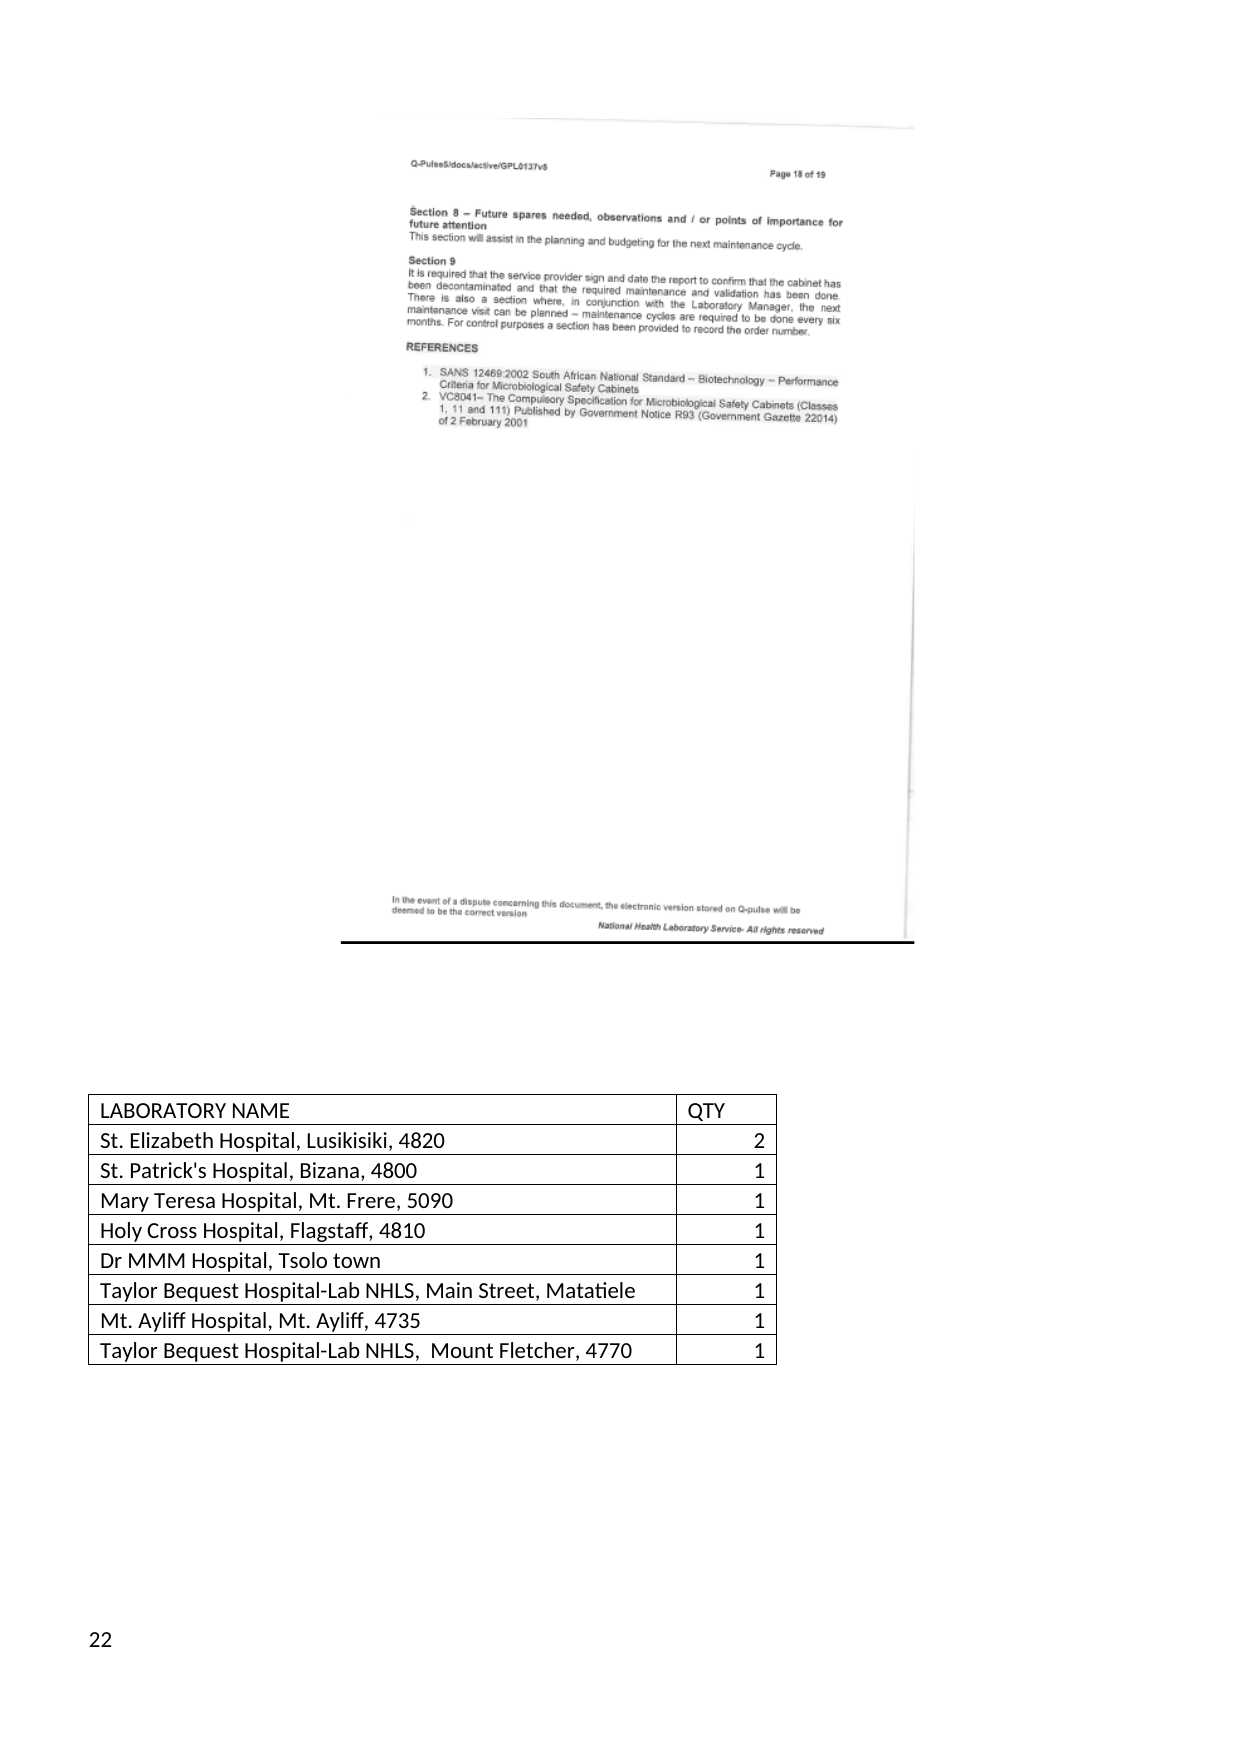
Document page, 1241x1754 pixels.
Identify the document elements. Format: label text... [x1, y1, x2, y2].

table_cell 1 [677, 1155, 776, 1184]
table_cell Dr MMM Hospital, Tsolo town [89, 1245, 676, 1274]
table_cell 1 [677, 1215, 776, 1244]
table_cell 1 [677, 1335, 776, 1364]
table_cell Mt. Ayliff Hospital, Mt. Ayliff, 4735 [89, 1305, 676, 1334]
table_cell Mary Teresa Hospital, Mt. Frere, 5090 [89, 1185, 676, 1214]
table_cell St. Elizabeth Hospital, Lusikisiki, 4820 [89, 1125, 676, 1154]
table_header LABORATORY NAME [89, 1095, 676, 1124]
table_cell St. Patrick's Hospital, Bizana, 4800 [89, 1155, 676, 1184]
table_cell Holy Cross Hospital, Flagstaff, 4810 [89, 1215, 676, 1244]
table_cell Taylor Bequest Hospital-Lab NHLS, Main Street, Matatiele [89, 1275, 676, 1304]
table_cell Taylor Bequest Hospital-Lab NHLS, Mount Fletcher, 4770 [89, 1335, 676, 1364]
table_cell 1 [677, 1275, 776, 1304]
table_cell 2 [677, 1125, 776, 1154]
table_cell 1 [677, 1245, 776, 1274]
table_cell 1 [677, 1305, 776, 1334]
table_header QTY [677, 1095, 776, 1124]
table_cell 1 [677, 1185, 776, 1214]
